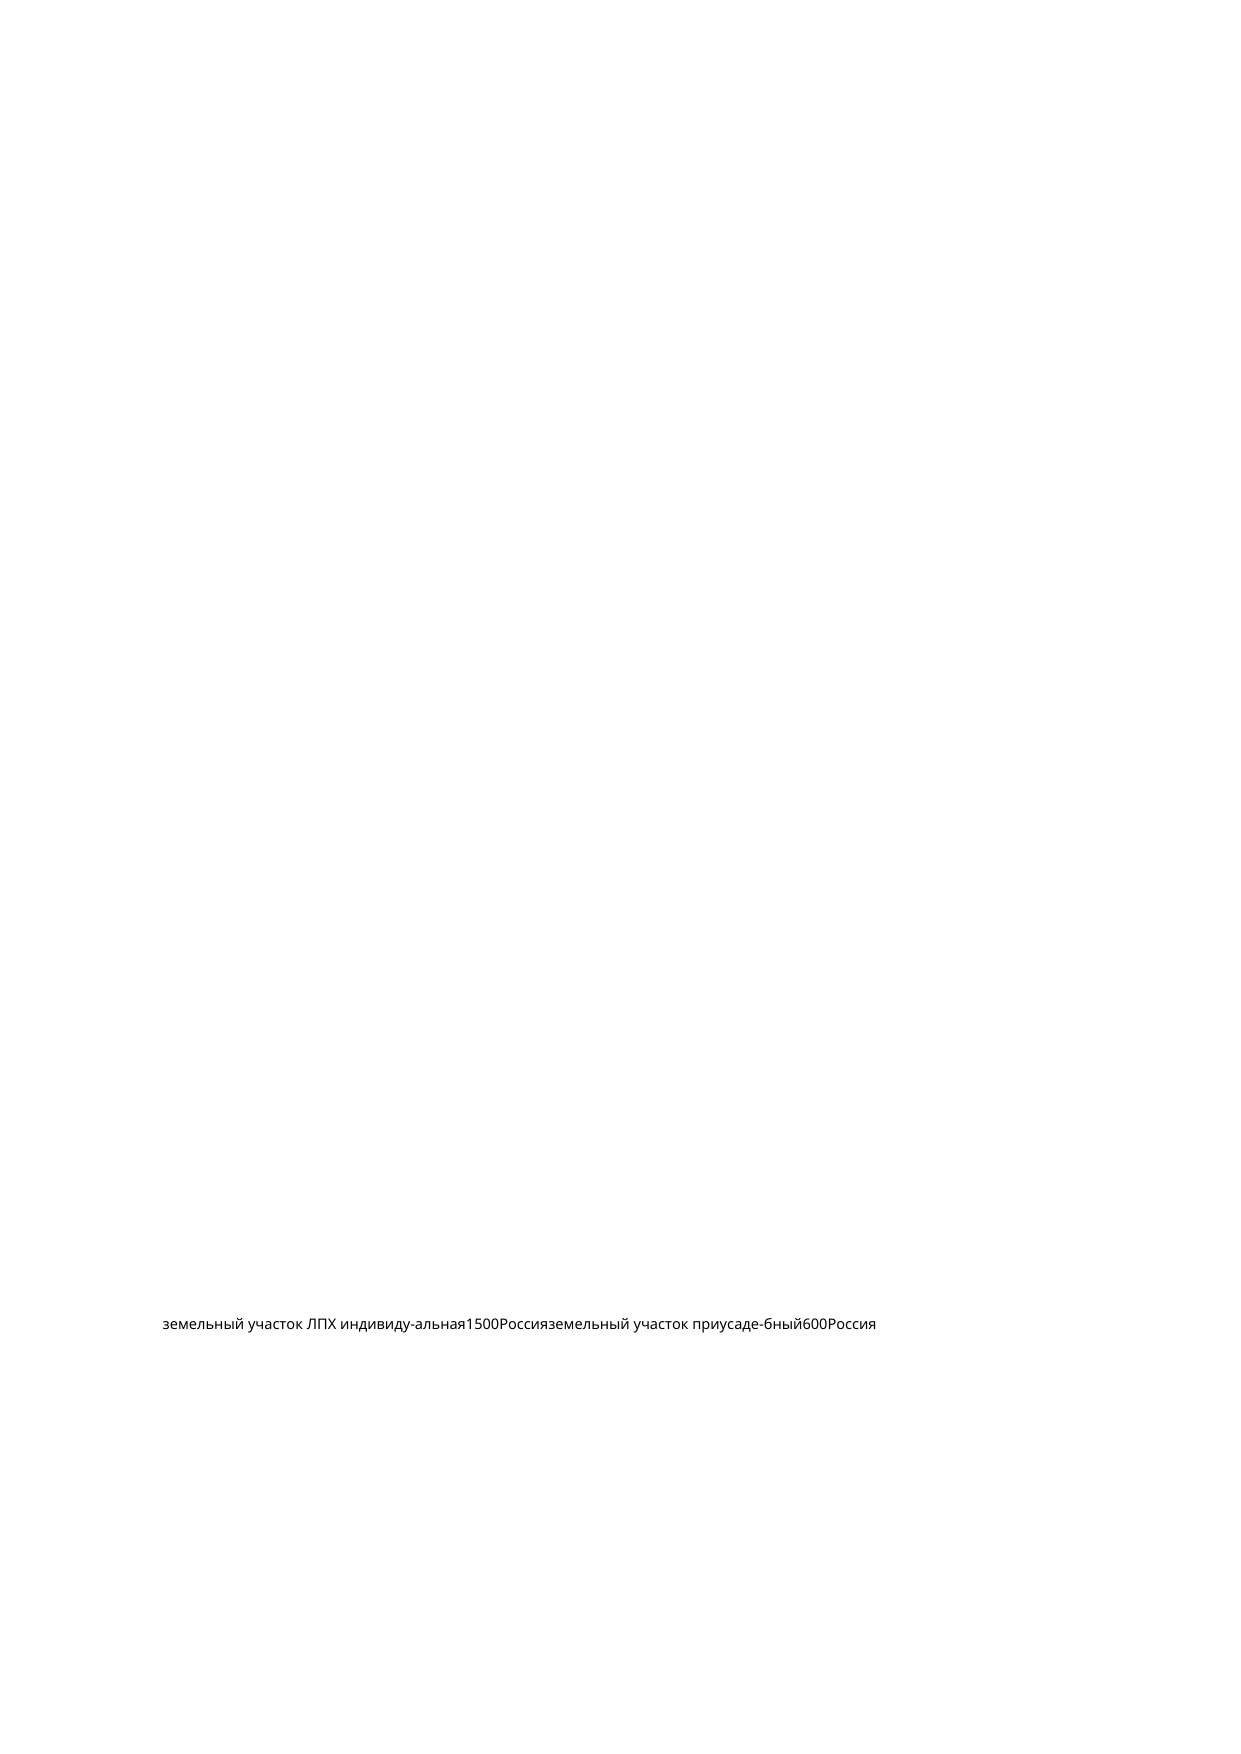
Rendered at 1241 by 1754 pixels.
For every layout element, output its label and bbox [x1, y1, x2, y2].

text [162, 112, 1107, 1634]
